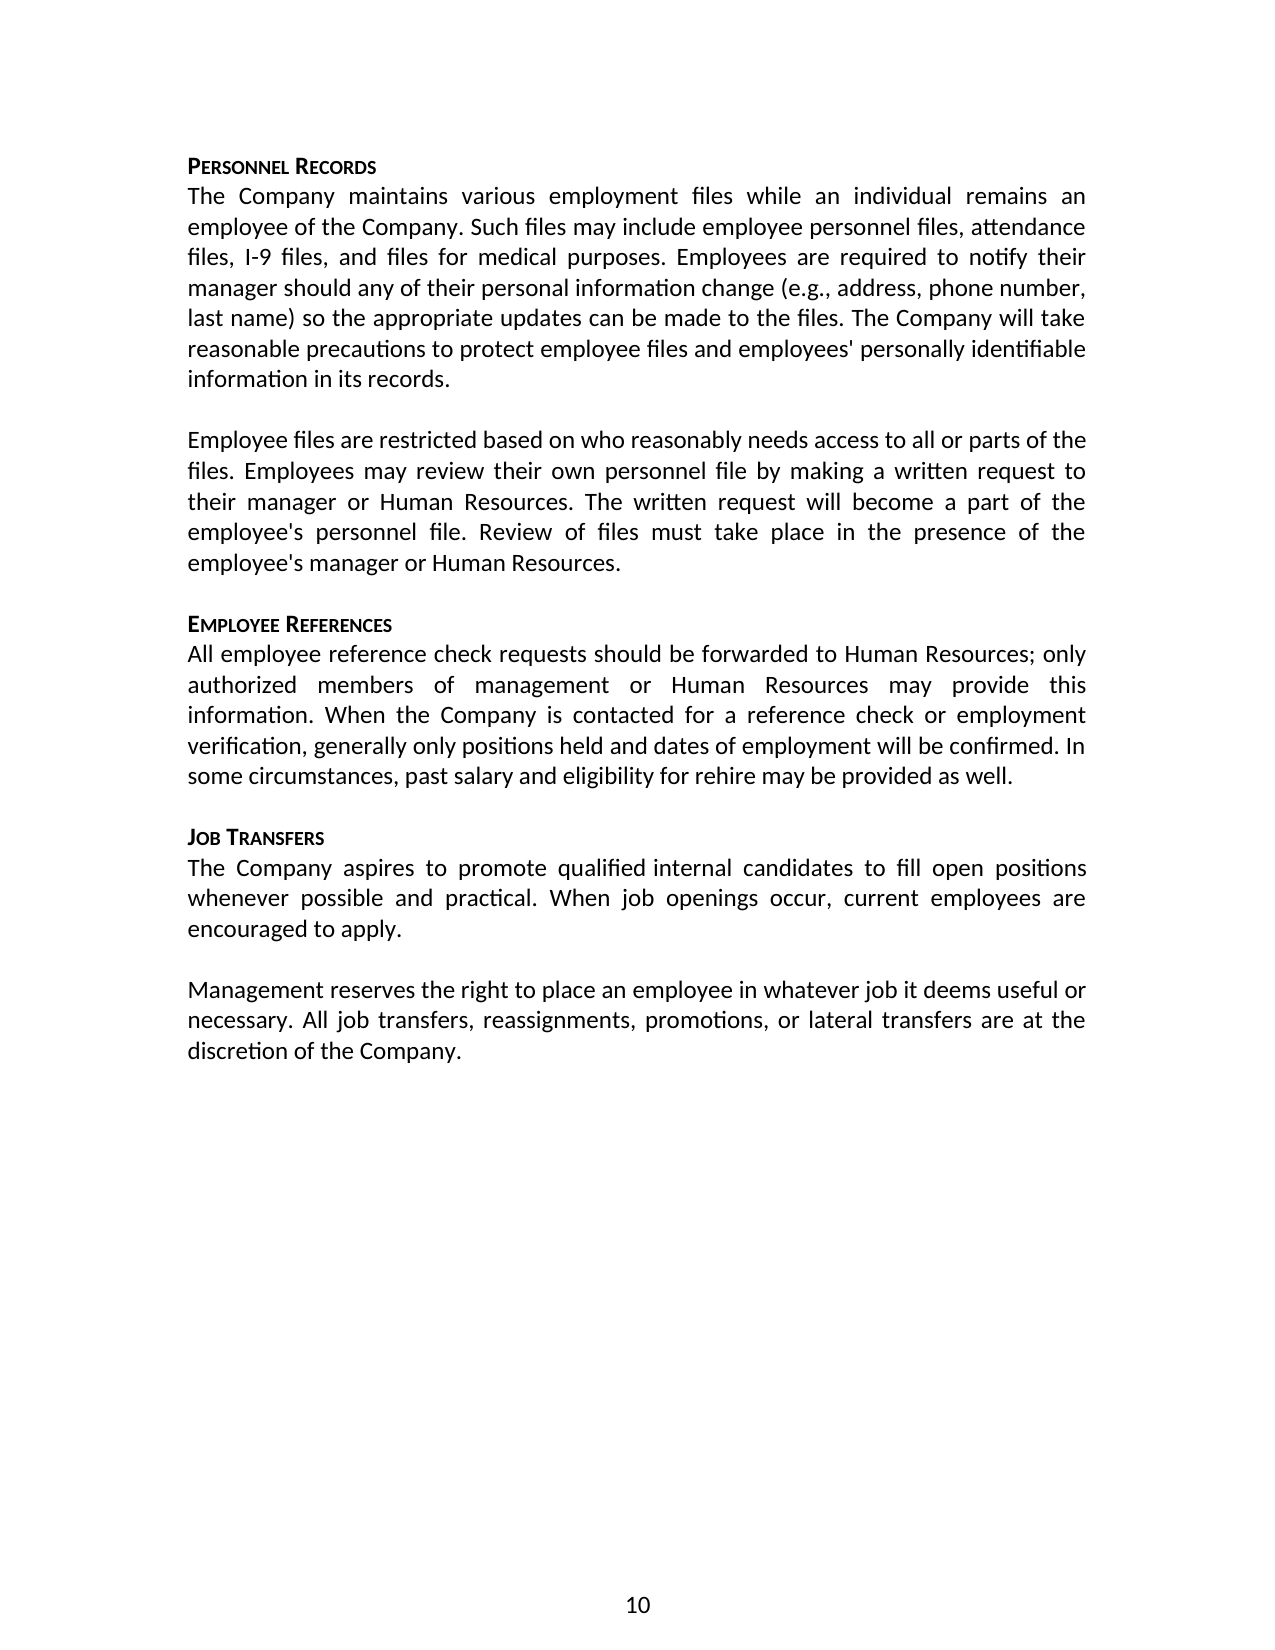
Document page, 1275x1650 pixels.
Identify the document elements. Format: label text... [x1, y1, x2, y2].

text The Company maintains various employment files while an individual remains an employee of the Company. Such files may include employee personnel files, attendance files, I-9 files, and files for medical purposes. Employees are required to notify their manager should any of their personal information change (e.g., address, phone number, last name) so the appropriate updates can be made to the files. The Company will take reasonable precautions to protect employee files and employees' personally identifiable information in its records. [187, 181, 1087, 394]
subtitle Personnel Records [187, 150, 1087, 181]
text Employee files are restricted based on who reasonably needs access to all or parts of the files. Employees may review their own personnel file by making a written request to their manager or Human Resources. The written request will become a part of the employee's personnel file. Review of files must take place in the presence of the employee's manager or Human Resources. [187, 425, 1087, 577]
subtitle Employee References [187, 608, 1087, 638]
text The Company aspires to promote qualified internal candidates to fill open positions whenever possible and practical. When job openings occur, current employees are encouraged to apply. [187, 852, 1087, 943]
text Management reserves the right to place an employee in whatever job it deems useful or necessary. All job transfers, reassignments, promotions, or lateral transfers are at the discretion of the Company. [187, 974, 1087, 1066]
subtitle Job Transfers [187, 821, 1087, 852]
text All employee reference check requests should be forwarded to Human Resources; only authorized members of management or Human Resources may provide this information. When the Company is contacted for a reference check or employment verification, generally only positions held and dates of employment will be confirmed. In some circumstances, past salary and eligibility for rehire may be provided as well. [187, 638, 1087, 791]
